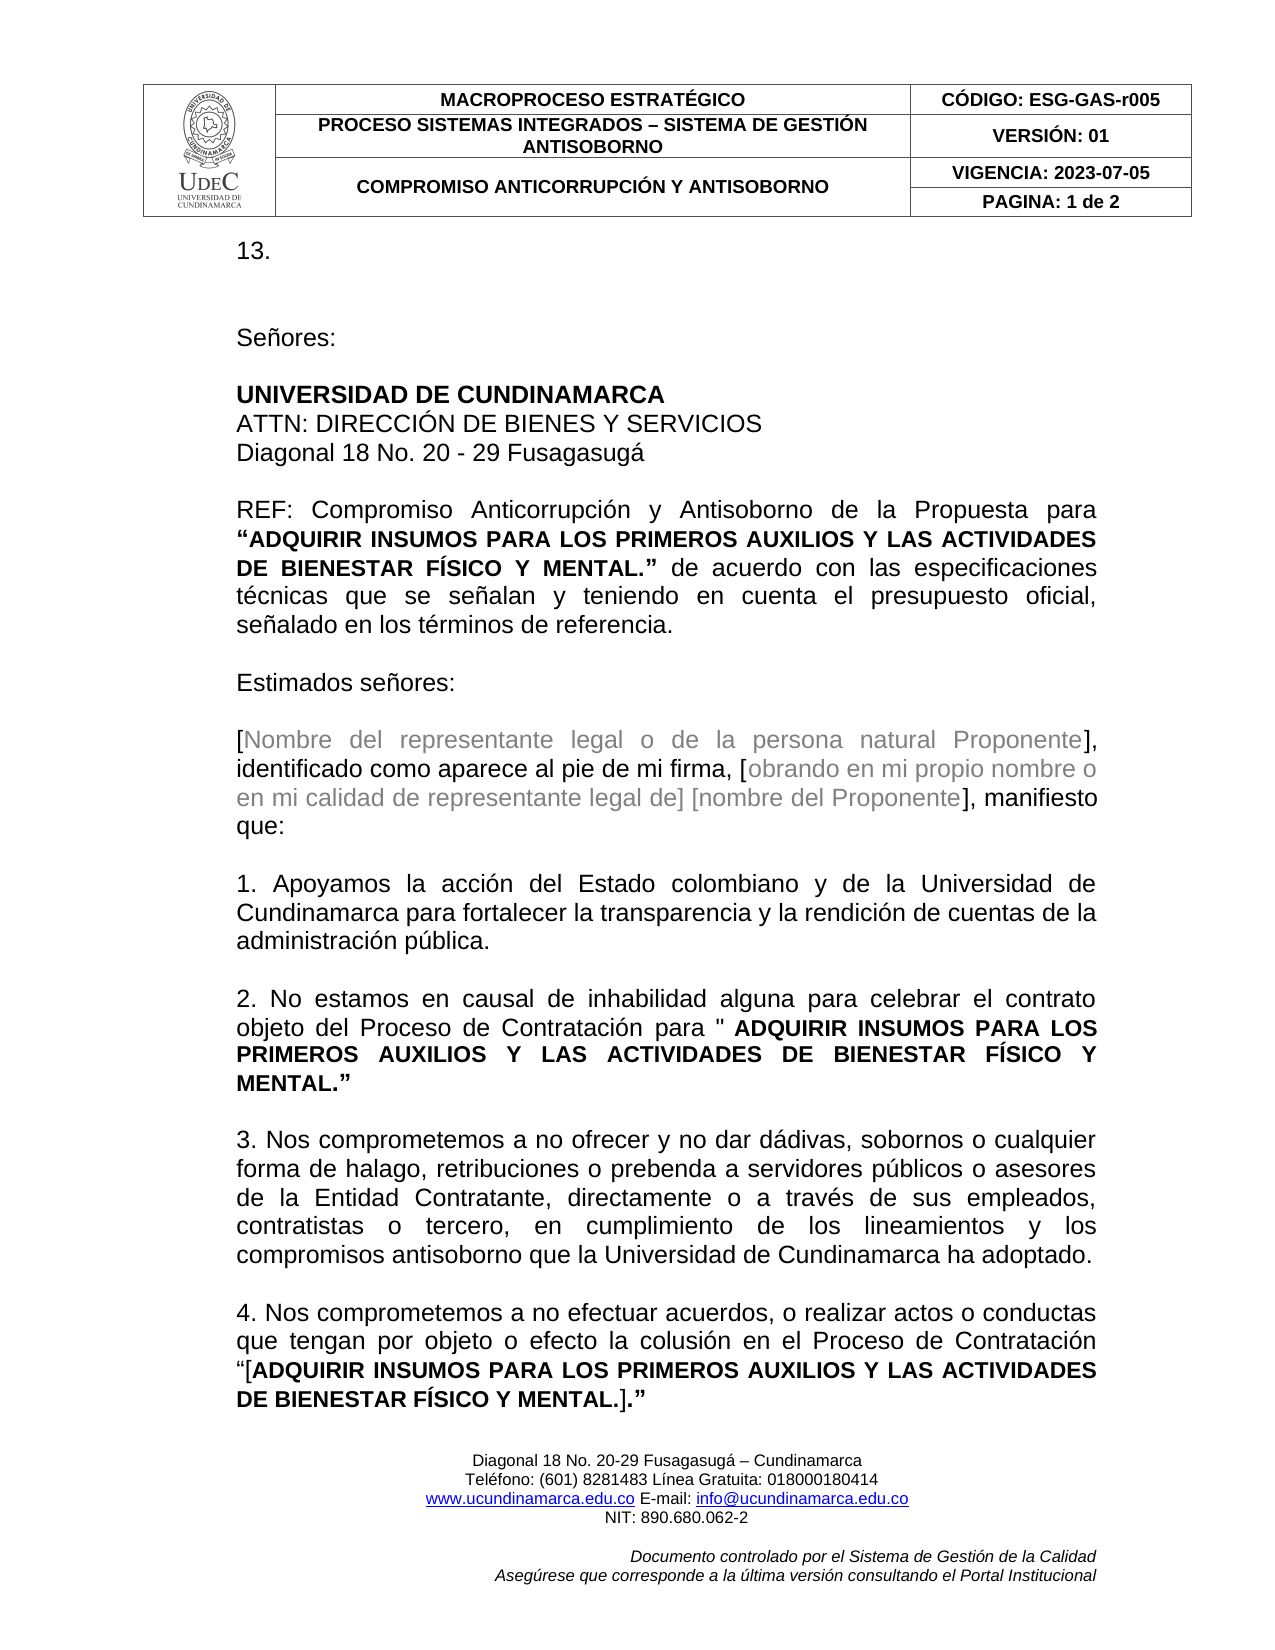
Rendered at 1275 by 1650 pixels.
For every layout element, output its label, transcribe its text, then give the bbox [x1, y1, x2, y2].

picture [177, 91, 242, 210]
text Señores: [236, 322, 1098, 351]
text [Nombre del representante legal o de la persona natural Proponente], identificado como aparece al pie de mi firma, [obrando en mi propio nombre o en mi calidad de representante legal de] [nombre del Proponente], manifiesto que: [236, 725, 1098, 840]
text REF: Compromiso Anticorrupción y Antisoborno de la Propuesta para “ADQUIRIR INSUMOS PARA LOS PRIMEROS AUXILIOS Y LAS ACTIVIDADES DE BIENESTAR FÍSICO Y MENTAL.” de acuerdo con las especificaciones técnicas que se señalan y teniendo en cuenta el presupuesto oficial, señalado en los términos de referencia. [236, 495, 1098, 639]
text 1. Apoyamos la acción del Estado colombiano y de la Universidad de Cundinamarca para fortalecer la transparencia y la rendición de cuentas de la administración pública. [236, 869, 1098, 955]
text 3. Nos comprometemos a no ofrecer y no dar dádivas, sobornos o cualquier forma de halago, retribuciones o prebenda a servidores públicos o asesores de la Entidad Contratante, directamente o a través de sus empleados, contratistas o tercero, en cumplimiento de los lineamientos y los compromisos antisoborno que la Universidad de Cundinamarca ha adoptado. [236, 1125, 1098, 1269]
text Estimados señores: [236, 667, 1098, 696]
text UNIVERSIDAD DE CUNDINAMARCA [236, 380, 1098, 409]
text Diagonal 18 No. 20 - 29 Fusagasugá [236, 437, 1098, 466]
text 2. No estamos en causal de inhabilidad alguna para celebrar el contrato objeto del Proceso de Contratación para " ADQUIRIR INSUMOS PARA LOS PRIMEROS AUXILIOS Y LAS ACTIVIDADES DE BIENESTAR FÍSICO Y MENTAL.” [236, 984, 1098, 1096]
text 4. Nos comprometemos a no efectuar acuerdos, o realizar actos o conductas que tengan por objeto o efecto la colusión en el Proceso de Contratación “[ADQUIRIR INSUMOS PARA LOS PRIMEROS AUXILIOS Y LAS ACTIVIDADES DE BIENESTAR FÍSICO Y MENTAL.].” [236, 1298, 1098, 1413]
text ATTN: DIRECCIÓN DE BIENES Y SERVICIOS [236, 409, 1098, 437]
text 13. [236, 236, 1098, 265]
